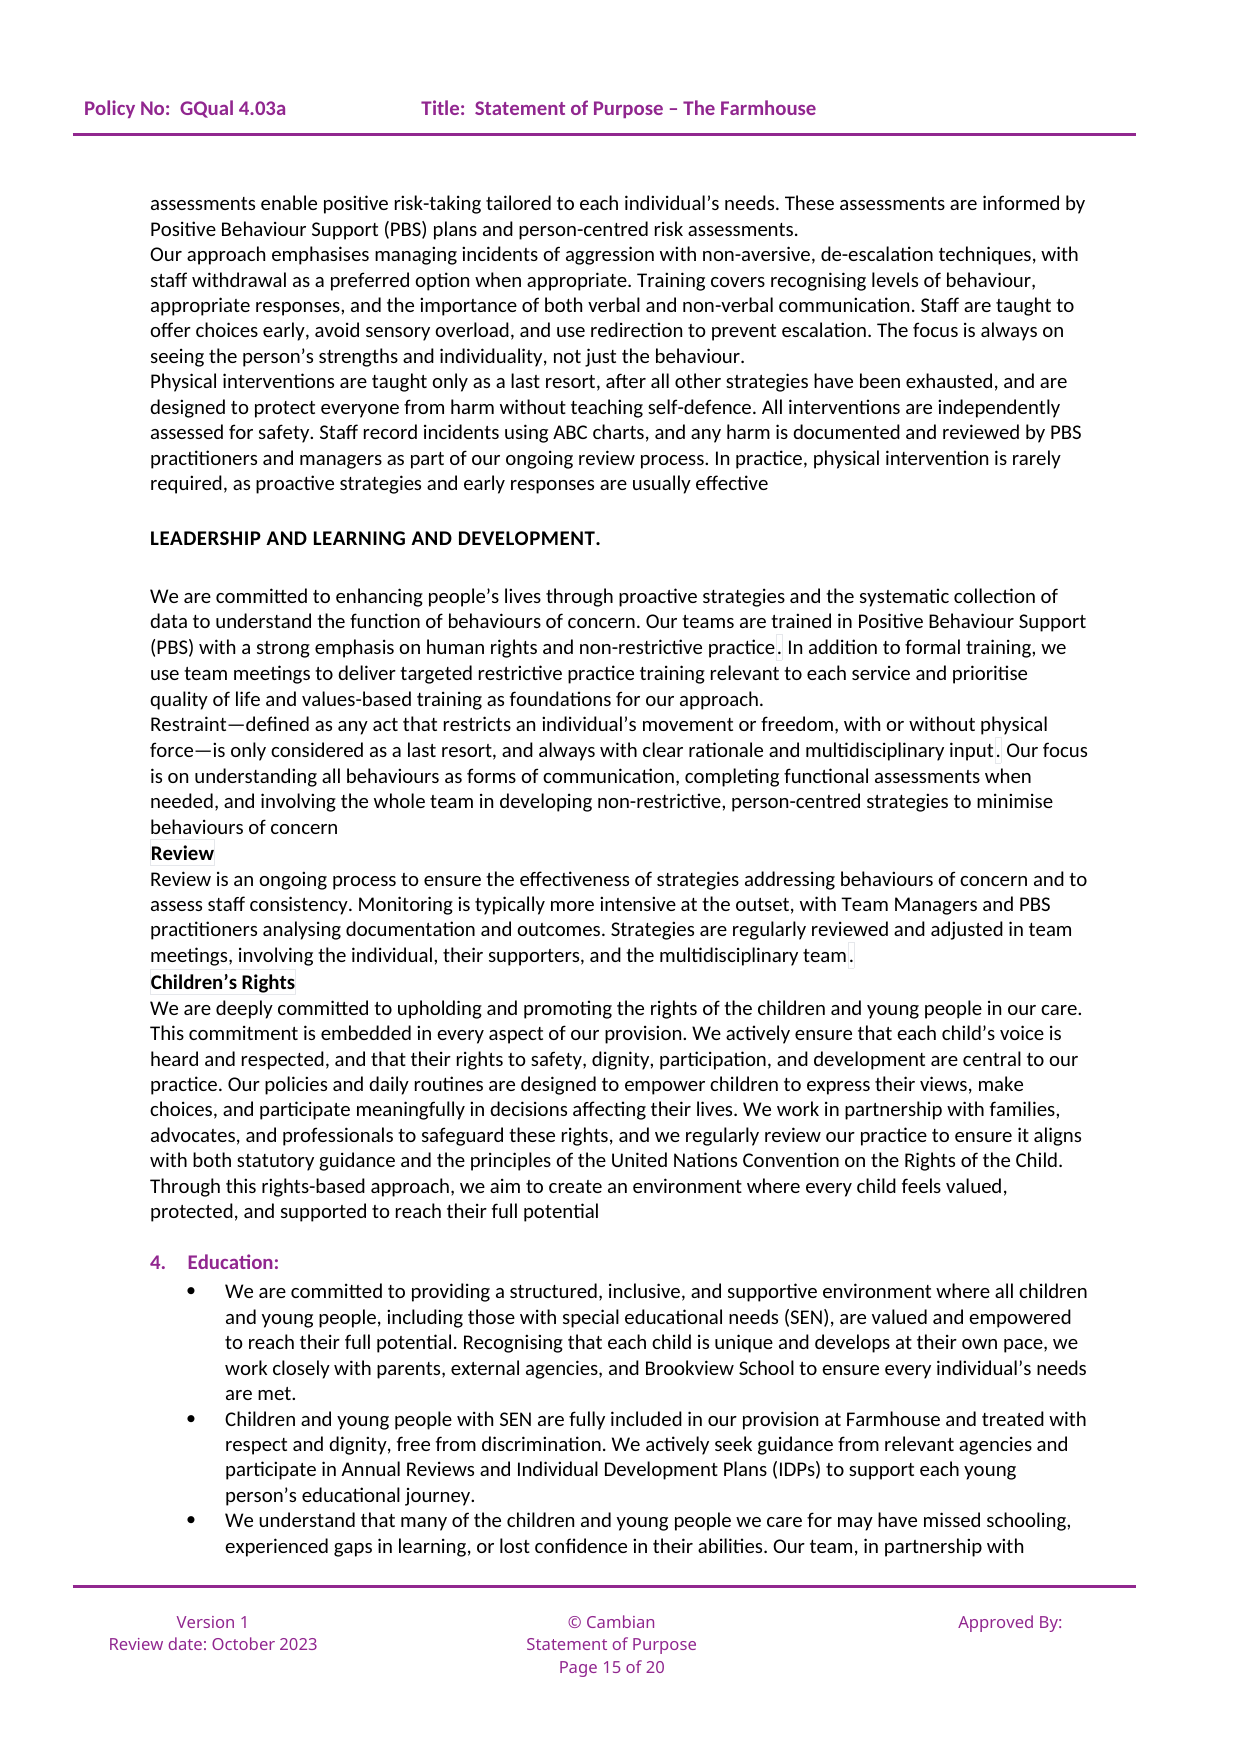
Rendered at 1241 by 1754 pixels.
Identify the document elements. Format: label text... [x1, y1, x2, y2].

text We are committed to enhancing people’s lives through proactive strategies and the systematic collection of data to understand the function of behaviours of concern. Our teams are trained in Positive Behaviour Support (PBS) with a strong emphasis on human rights and non-restrictive practice. In addition to formal training, we use team meetings to deliver targeted restrictive practice training relevant to each service and prioritise quality of life and values-based training as foundations for our approach. [150, 583, 1090, 711]
list Children and young people with SEN are fully included in our provision at Farmhouse and treated with respect and dignity, free from discrimination. We actively seek guidance from relevant agencies and participate in Annual Reviews and Individual Development Plans (IDPs) to support each young person’s educational journey. [187, 1406, 1090, 1507]
list Education: [150, 1249, 1090, 1275]
text Children’s Rights We are deeply committed to upholding and promoting the rights of the children and young people in our care. This commitment is embedded in every aspect of our provision. We actively ensure that each child’s voice is heard and respected, and that their rights to safety, dignity, participation, and development are central to our practice. Our policies and daily routines are designed to empower children to express their views, make choices, and participate meaningfully in decisions affecting their lives. We work in partnership with families, advocates, and professionals to safeguard these rights, and we regularly review our practice to ensure it aligns with both statutory guidance and the principles of the United Nations Convention on the Rights of the Child. Through this rights-based approach, we aim to create an environment where every child feels valued, protected, and supported to reach their full potential [150, 968, 1090, 1224]
text Review Review is an ongoing process to ensure the effectiveness of strategies addressing behaviours of concern and to assess staff consistency. Monitoring is typically more intensive at the outset, with Team Managers and PBS practitioners analysing documentation and outcomes. Strategies are regularly reviewed and adjusted in team meetings, involving the individual, their supporters, and the multidisciplinary team. [150, 839, 1090, 968]
text Restraint—defined as any act that restricts an individual’s movement or freedom, with or without physical force—is only considered as a last resort, and always with clear rationale and multidisciplinary input. Our focus is on understanding all behaviours as forms of communication, completing functional assessments when needed, and involving the whole team in developing non-restrictive, person-centred strategies to minimise behaviours of concern [150, 711, 1090, 839]
text Our approach emphasises managing incidents of aggression with non-aversive, de-escalation techniques, with staff withdrawal as a preferred option when appropriate. Training covers recognising levels of behaviour, appropriate responses, and the importance of both verbal and non-verbal communication. Staff are taught to offer choices early, avoid sensory overload, and use redirection to prevent escalation. The focus is always on seeing the person’s strengths and individuality, not just the behaviour. [150, 241, 1090, 368]
text LEADERSHIP AND LEARNING AND DEVELOPMENT. [150, 525, 1090, 550]
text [150, 191, 1090, 241]
list We are committed to providing a structured, inclusive, and supportive environment where all children and young people, including those with special educational needs (SEN), are valued and empowered to reach their full potential. Recognising that each child is unique and develops at their own pace, we work closely with parents, external agencies, and Brookview School to ensure every individual’s needs are met. [187, 1279, 1090, 1406]
text Physical interventions are taught only as a last resort, after all other strategies have been exhausted, and are designed to protect everyone from harm without teaching self-defence. All interventions are independently assessed for safety. Staff record incidents using ABC charts, and any harm is documented and reviewed by PBS practitioners and managers as part of our ongoing review process. In practice, physical intervention is rarely required, as proactive strategies and early responses are usually effective [150, 368, 1090, 496]
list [187, 1507, 1090, 1558]
